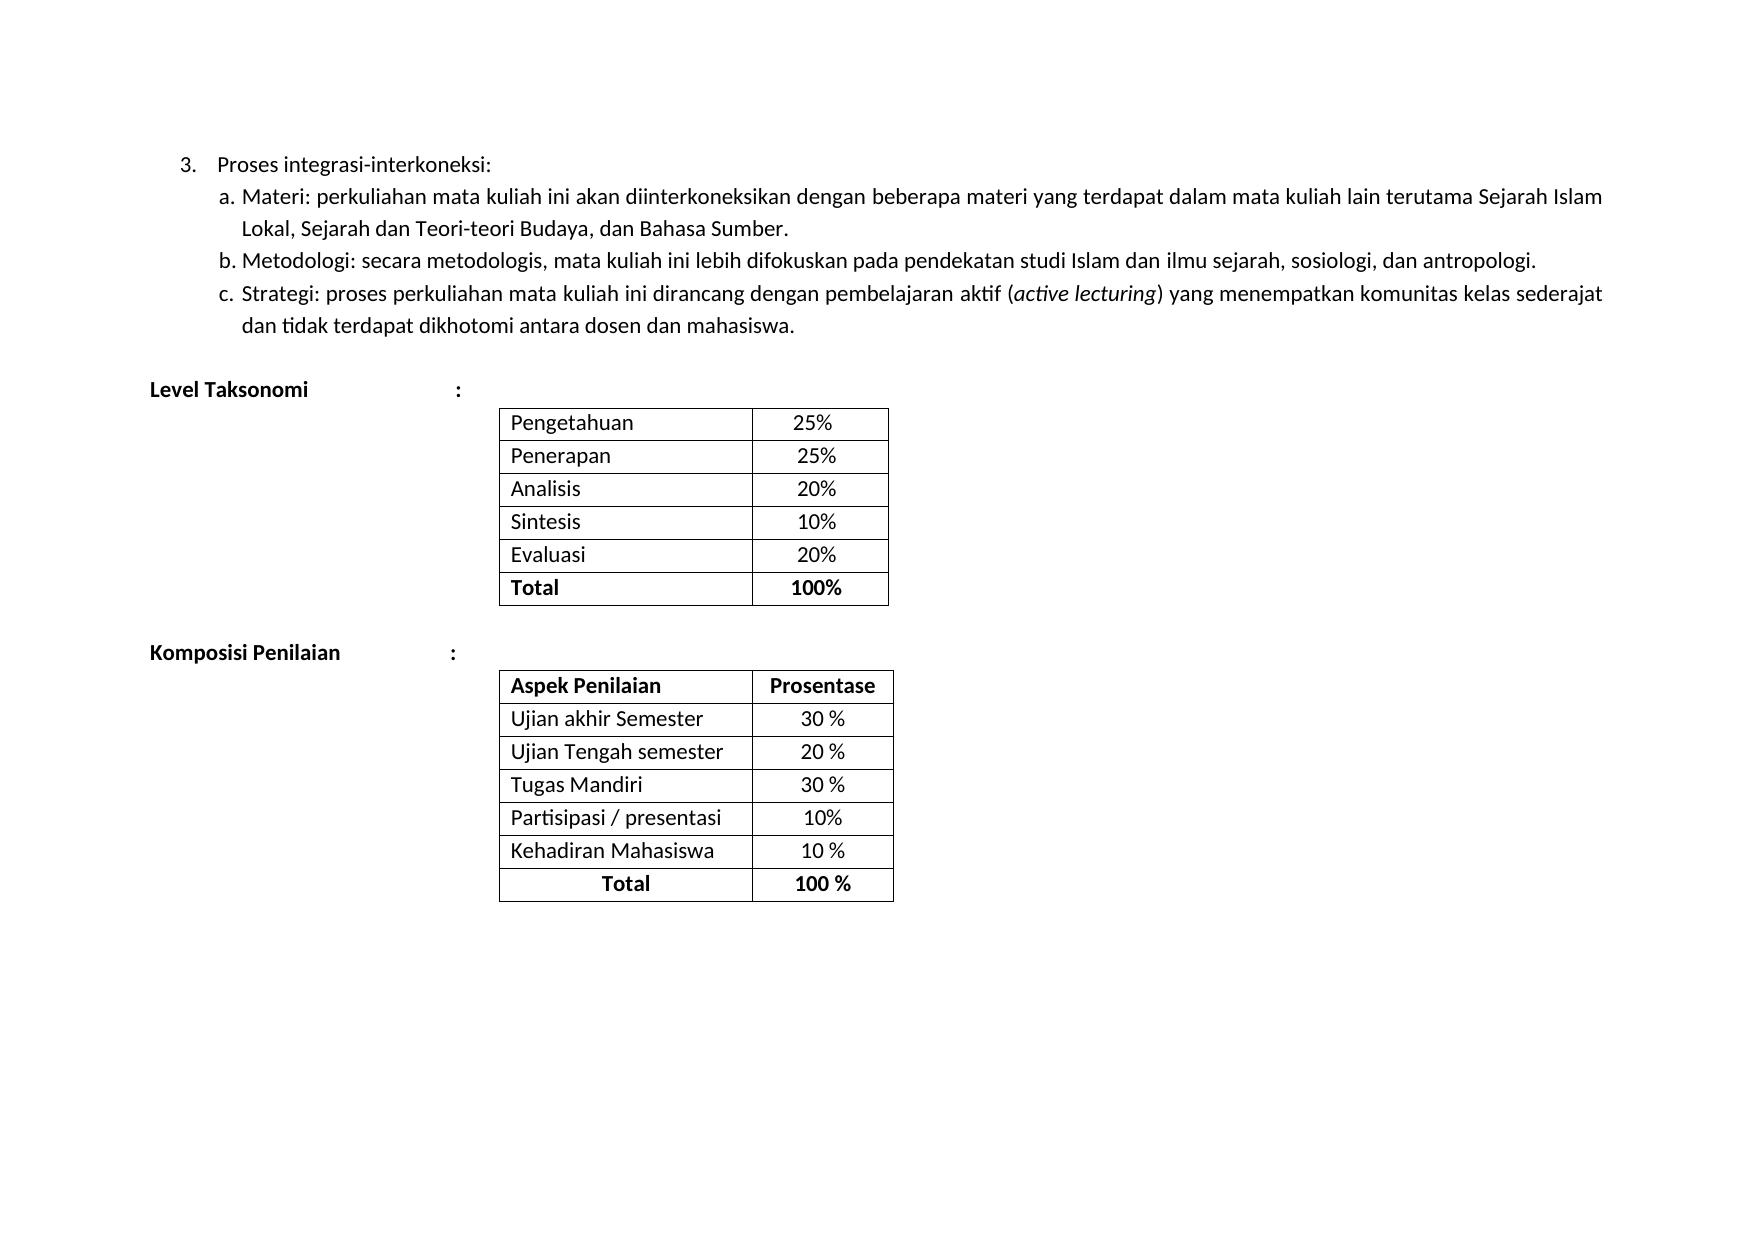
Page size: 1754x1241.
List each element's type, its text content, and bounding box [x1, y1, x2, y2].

table_cell 30 % [753, 704, 893, 736]
table_cell Evaluasi [500, 540, 752, 572]
table_cell Kehadiran Mahasiswa [500, 836, 752, 868]
text Komposisi Penilaian : [150, 638, 1604, 666]
table_cell 10 % [753, 836, 893, 868]
table_header Pengetahuan [500, 409, 752, 440]
table_cell Penerapan [500, 441, 752, 473]
table_cell 20% [753, 540, 888, 572]
table_cell Total [500, 869, 752, 901]
table_cell 100% [753, 573, 888, 605]
table_cell 20 % [753, 737, 893, 769]
table_cell Tugas Mandiri [500, 770, 752, 802]
table_cell 20% [753, 474, 888, 506]
table_header Prosentase [753, 671, 893, 703]
table_cell 10% [753, 507, 888, 539]
list Strategi: proses perkuliahan mata kuliah ini dirancang dengan pembelajaran aktif (active lecturing) yang menempatkan komunitas kelas sederajat dan tidak terdapat dikhotomi antara dosen dan mahasiswa. [219, 279, 1604, 339]
table_cell Total [500, 573, 752, 605]
table_header Aspek Penilaian [500, 671, 752, 703]
table_cell 10% [753, 803, 893, 835]
table_cell 100 % [753, 869, 893, 901]
table_cell 30 % [753, 770, 893, 802]
list Materi: perkuliahan mata kuliah ini akan diinterkoneksikan dengan beberapa materi yang terdapat dalam mata kuliah lain terutama Sejarah Islam Lokal, Sejarah dan Teori-teori Budaya, dan Bahasa Sumber. [219, 182, 1604, 242]
text Level Taksonomi : [150, 375, 1604, 403]
table_cell 25% [753, 441, 888, 473]
table_cell Sintesis [500, 507, 752, 539]
list Proses integrasi-interkoneksi: [179, 150, 1604, 178]
list Metodologi: secara metodologis, mata kuliah ini lebih difokuskan pada pendekatan studi Islam dan ilmu sejarah, sosiologi, dan antropologi. [219, 247, 1604, 274]
table_header 25% [753, 409, 888, 440]
table_cell Partisipasi / presentasi [500, 803, 752, 835]
table_cell Analisis [500, 474, 752, 506]
table_cell Ujian akhir Semester [500, 704, 752, 736]
table_cell Ujian Tengah semester [500, 737, 752, 769]
